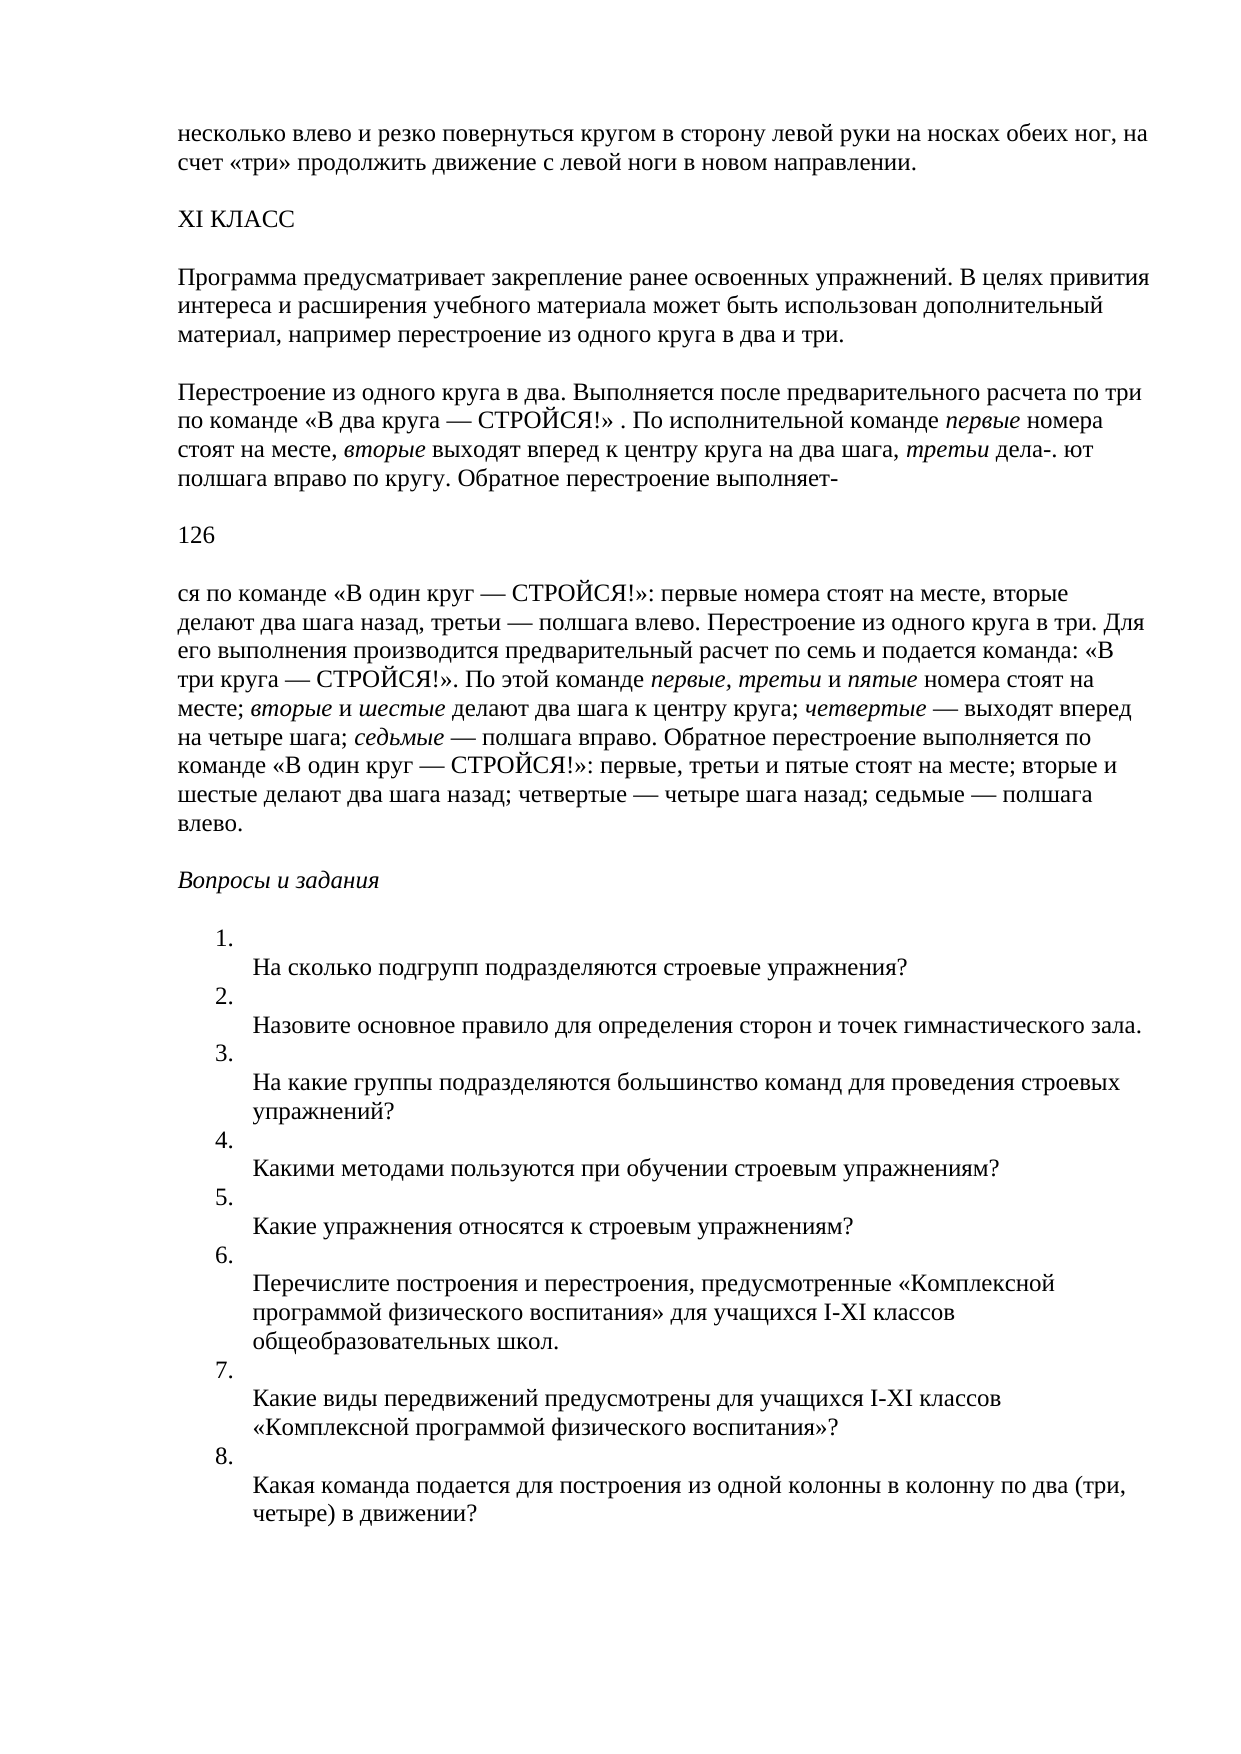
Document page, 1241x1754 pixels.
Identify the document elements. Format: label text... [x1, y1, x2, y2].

list На какие группы подразделяются большинство команд для проведения строевых упражнений? [215, 1038, 1152, 1125]
list Перечислите построения и перестроения, предусмотренные «Комплексной программой физического воспитания» для учащихся I-XI классов общеобразовательных школ. [215, 1240, 1152, 1355]
list Какая команда подается для построения из одной колонны в колонну по два (три, четыре) в движении? [215, 1441, 1152, 1527]
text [177, 118, 1152, 894]
list Назовите основное правило для определения сторон и точек гимнастического зала. [215, 981, 1152, 1038]
list Какими методами пользуются при обучении строевым упражнениям? [215, 1125, 1152, 1182]
list Какие упражнения относятся к строевым упражнениям? [215, 1182, 1152, 1240]
list Какие виды передвижений предусмотрены для учащихся I-XI классов «Комплексной программой физического воспитания»? [215, 1355, 1152, 1441]
list На сколько подгрупп подразделяются строевые упражнения? [215, 923, 1152, 981]
